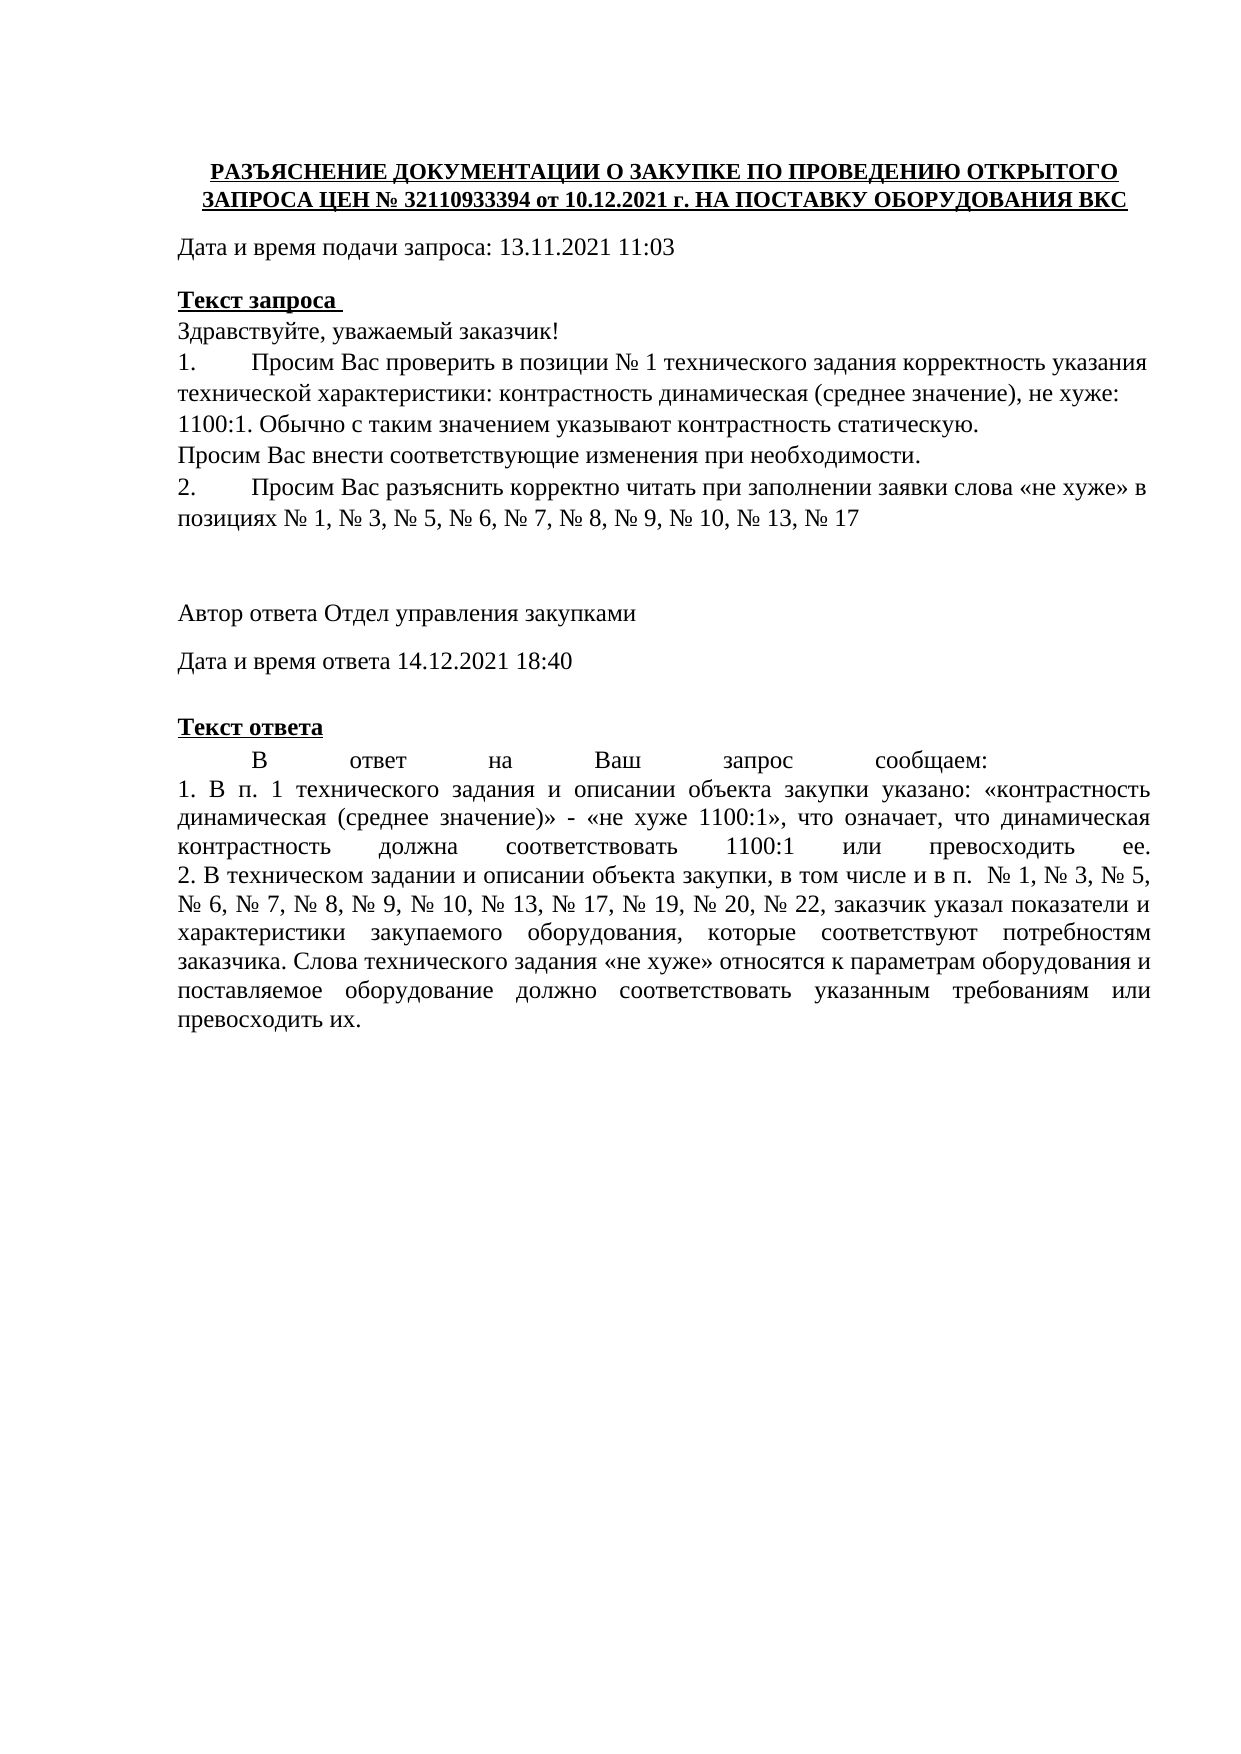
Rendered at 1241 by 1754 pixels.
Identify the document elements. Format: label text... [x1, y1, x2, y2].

text Дата и время ответа 14.12.2021 18:40 [177, 646, 1181, 674]
text В ответ на Ваш запрос сообщаем: 1. В п. 1 технического задания и описании объекта закупки указано: «контрастность динамическая (среднее значение)» - «не хуже 1100:1», что означает, что динамическая контрастность должна соответствовать 1100:1 или превосходить ее. 2. В техническом задании и описании объекта закупки, в том числе и в п. № 1, № 3, № 5, № 6, № 7, № 8, № 9, № 10, № 13, № 17, № 19, № 20, № 22, заказчик указал показатели и характеристики закупаемого оборудования, которые соответствуют потребностям заказчика. Слова технического задания «не хуже» относятся к параметрам оборудования и поставляемое оборудование должно соответствовать указанным требованиям или превосходить их. [177, 745, 1152, 1032]
text Текст запроса Здравствуйте, уважаемый заказчик! 1. Просим Вас проверить в позиции № 1 технического задания корректность указания технической характеристики: контрастность динамическая (среднее значение), не хуже: 1100:1. Обычно с таким значением указывают контрастность статическую. Просим Вас внести соответствующие изменения при необходимости. 2. Просим Вас разъяснить корректно читать при заполнении заявки слова «не хуже» в позициях № 1, № 3, № 5, № 6, № 7, № 8, № 9, № 10, № 13, № 17 [177, 285, 1152, 531]
text Дата и время подачи запроса: 13.11.2021 11:03 [177, 232, 1181, 260]
text Автор ответа Отдел управления закупками [177, 598, 1152, 627]
text РАЗЪЯСНЕНИЕ ДОКУМЕНТАЦИИ О ЗАКУПКЕ ПО ПРОВЕДЕНИЮ ОТКРЫТОГО ЗАПРОСА ЦЕН № 32110933394 от 10.12.2021 г. НА ПОСТАВКУ ОБОРУДОВАНИЯ ВКС [177, 158, 1152, 213]
text Текст ответа [177, 712, 1181, 741]
